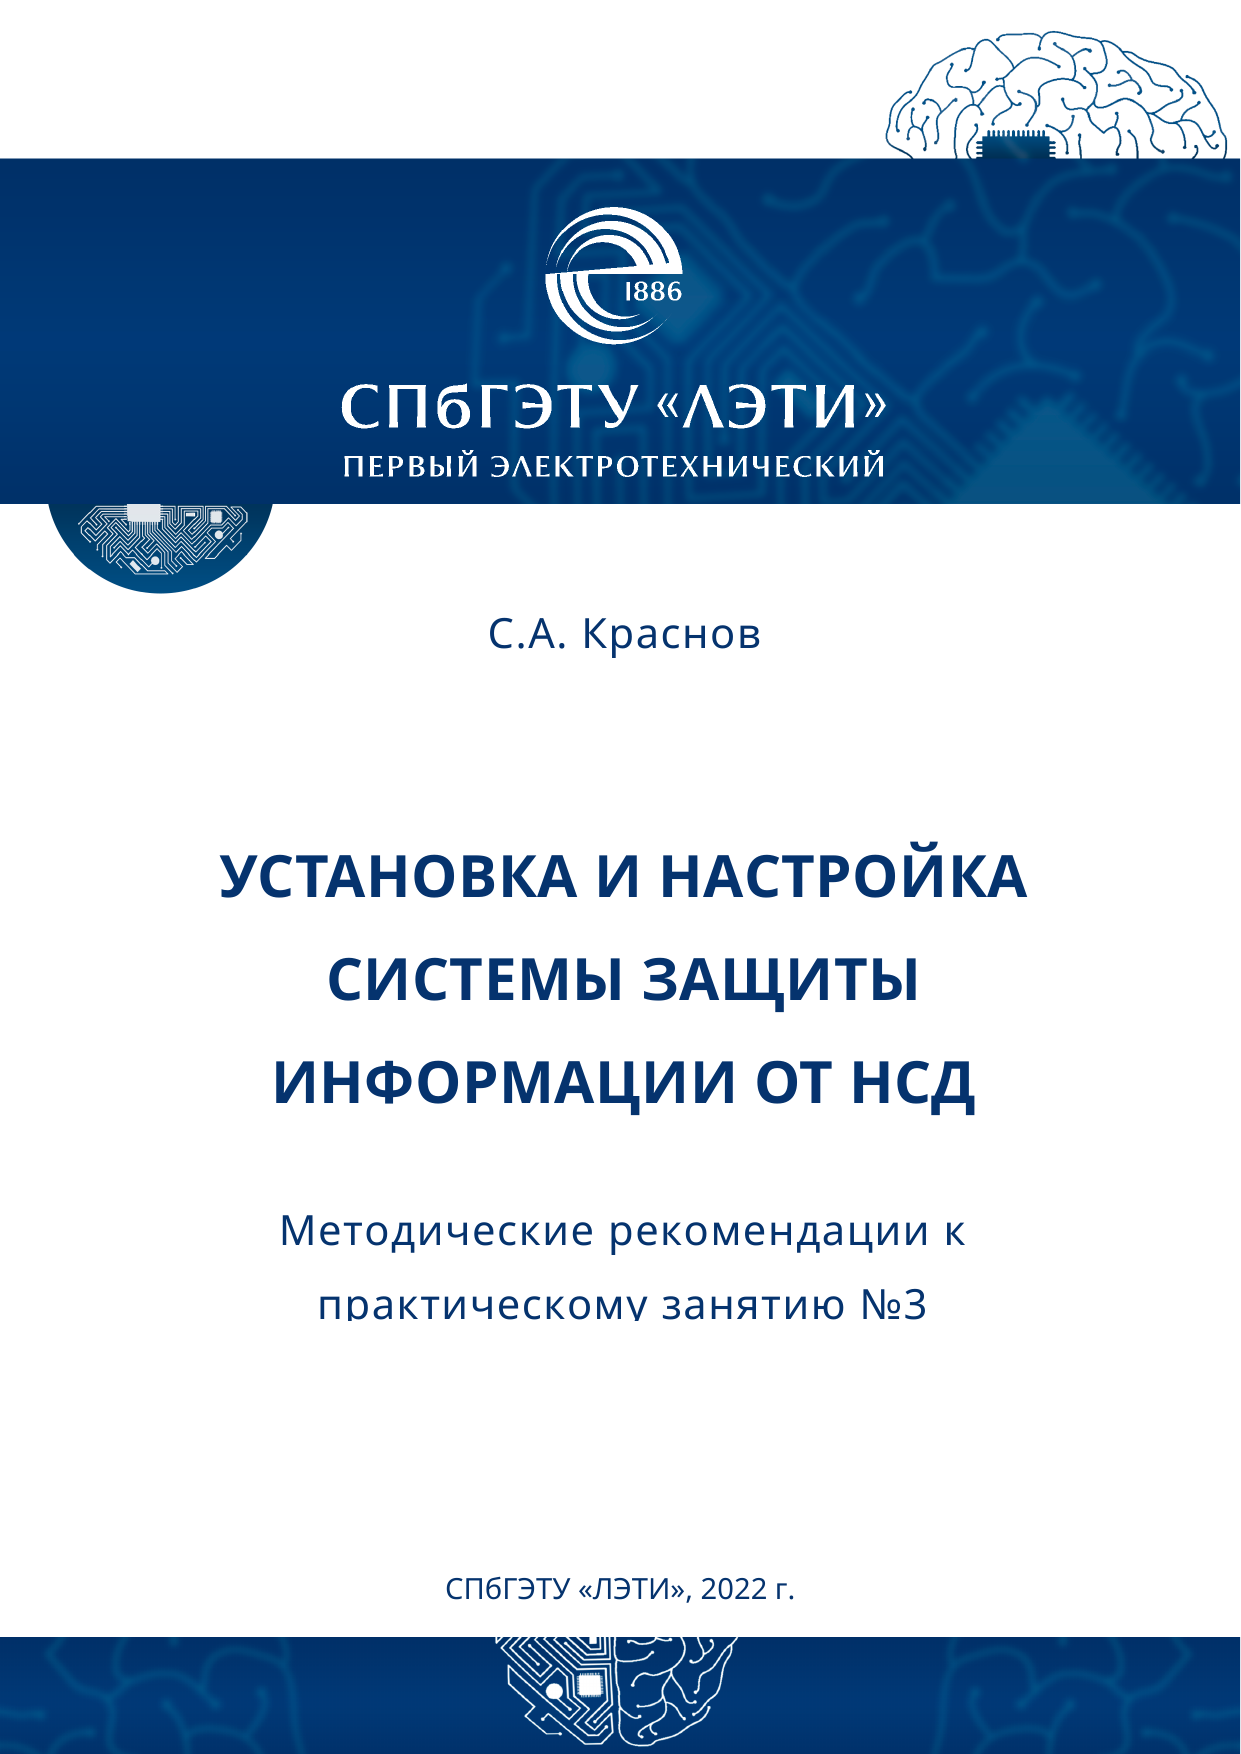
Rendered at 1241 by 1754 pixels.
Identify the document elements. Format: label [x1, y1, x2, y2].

picture [0, 1637, 1241, 1754]
picture [0, 0, 1241, 605]
